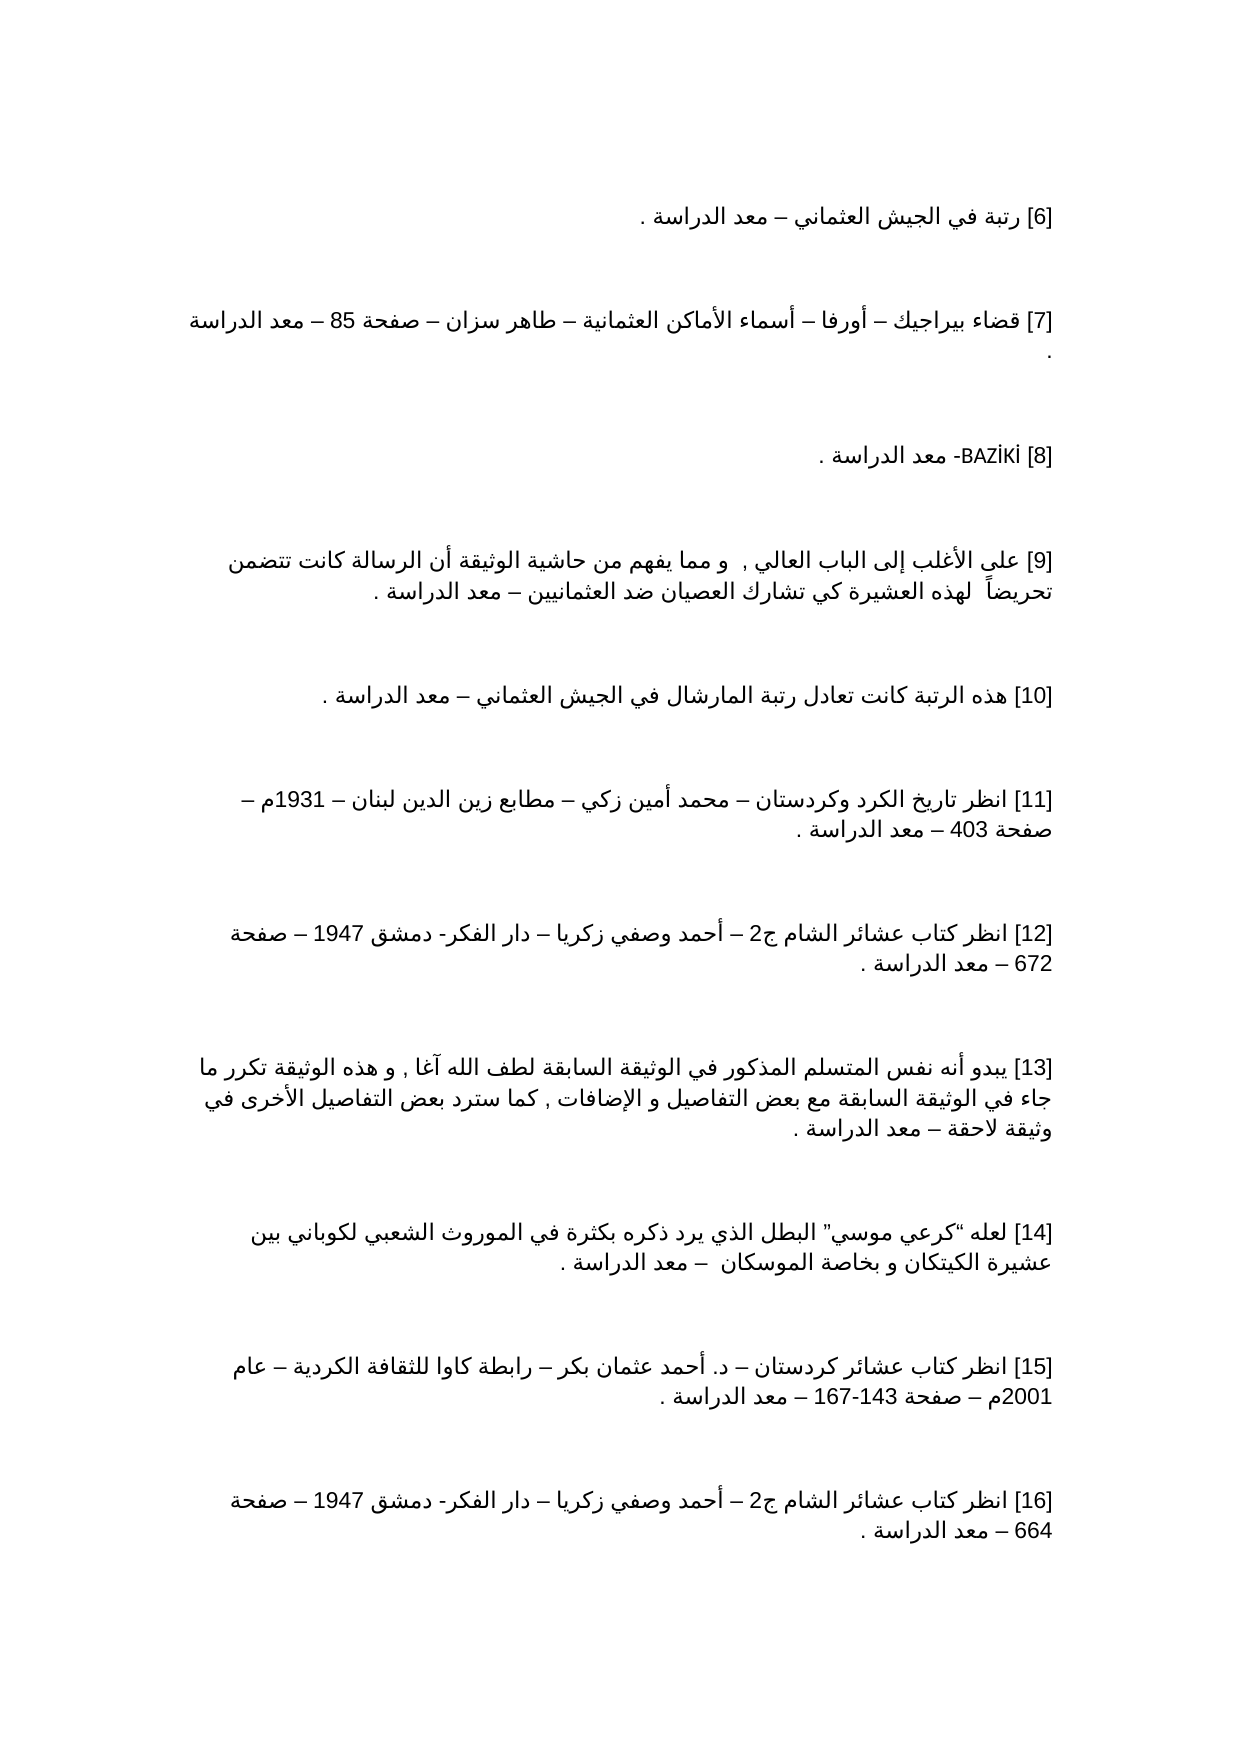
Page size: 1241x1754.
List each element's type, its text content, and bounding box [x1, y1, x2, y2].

text [8] BAZİKİ- معد الدراسة . [187, 441, 1053, 469]
text [14] لعله “كرعي موسي” البطل الذي يرد ذكره بكثرة في الموروث الشعبي لكوباني بين عشيرة الكيتكان و بخاصة الموسكان – معد الدراسة . [187, 1219, 1053, 1275]
text [15] انظر كتاب عشائر كردستان – د. أحمد عثمان بكر – رابطة كاوا للثقافة الكردية – عام 2001م – صفحة 143-167 – معد الدراسة . [187, 1353, 1053, 1409]
text [13] يبدو أنه نفس المتسلم المذكور في الوثيقة السابقة لطف الله آغا , و هذه الوثيقة تكرر ما جاء في الوثيقة السابقة مع بعض التفاصيل و الإضافات , كما سترد بعض التفاصيل الأخرى في وثيقة لاحقة – معد الدراسة . [187, 1054, 1053, 1141]
text [9] على الأغلب إلى الباب العالي , و مما يفهم من حاشية الوثيقة أن الرسالة كانت تتضمن تحريضاً لهذه العشيرة كي تشارك العصيان ضد العثمانيين – معد الدراسة . [187, 547, 1053, 604]
text [7] قضاء بيراجيك – أورفا – أسماء الأماكن العثمانية – طاهر سزان – صفحة 85 – معد الدراسة . [187, 307, 1053, 364]
text [6] رتبة في الجيش العثماني – معد الدراسة . [187, 203, 1053, 229]
text [11] انظر تاريخ الكرد وكردستان – محمد أمين زكي – مطابع زين الدين لبنان – 1931م – صفحة 403 – معد الدراسة . [187, 786, 1053, 842]
text [12] انظر كتاب عشائر الشام ج2 – أحمد وصفي زكريا – دار الفكر- دمشق 1947 – صفحة 672 – معد الدراسة . [187, 920, 1053, 977]
text [16] انظر كتاب عشائر الشام ج2 – أحمد وصفي زكريا – دار الفكر- دمشق 1947 – صفحة 664 – معد الدراسة . [187, 1487, 1053, 1544]
text [10] هذه الرتبة كانت تعادل رتبة المارشال في الجيش العثماني – معد الدراسة . [187, 682, 1053, 708]
